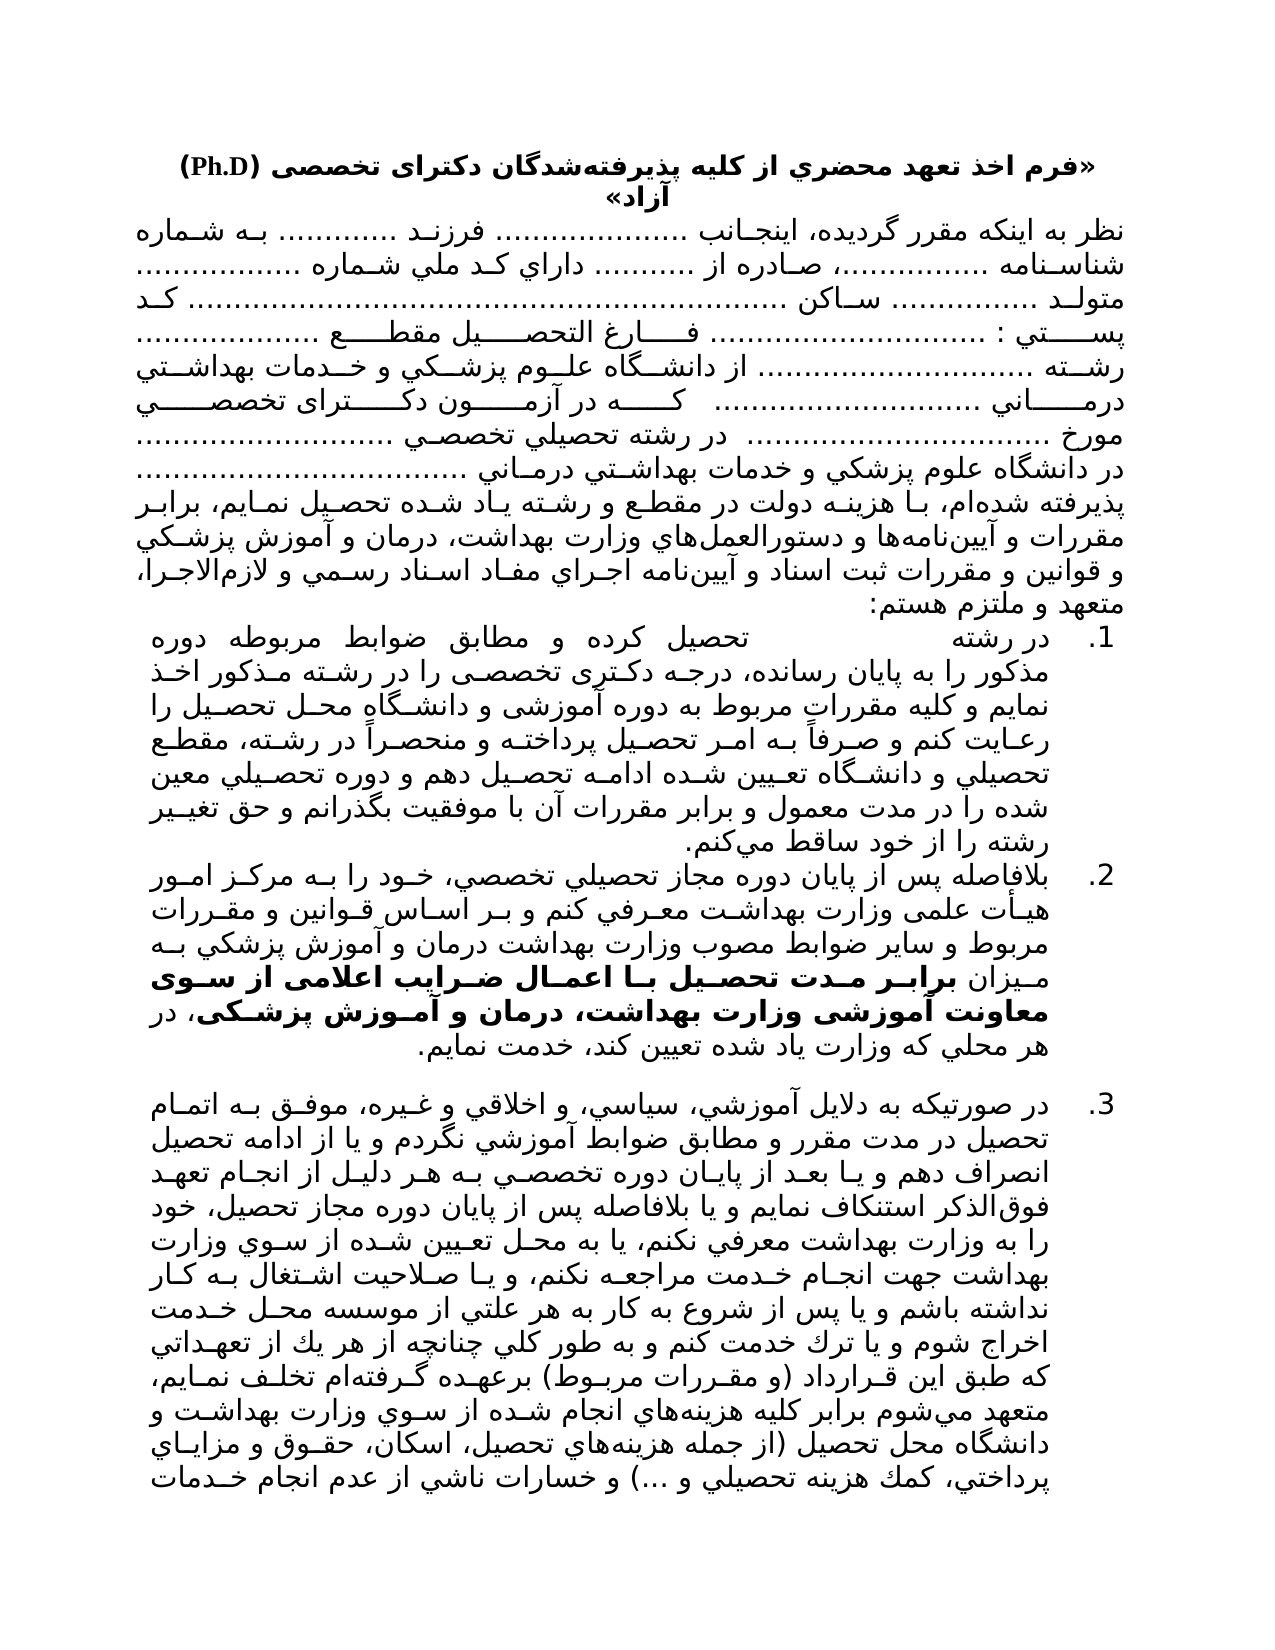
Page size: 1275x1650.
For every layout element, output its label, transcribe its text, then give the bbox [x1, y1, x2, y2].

text «فرم اخذ تعهد محضري از کلیه پذیرفته‌شدگان دکترای تخصصی (Ph.D) آزاد» [150, 150, 1125, 213]
text نظر به اينكه مقرر گرديده، اينجانب ..................... فرزند ............. به شماره شناسنامه ................، صادره از ........... داراي كد ملي شماره .................. متولد ................ ساكن ................................................................. كد پستي : .............................. فارغ التحصيل مقطع .................... رشته .............................. از دانشگاه علوم پزشكي و خدمات بهداشتي درماني ............................. كه در آزمون دکترای تخصصي مورخ ................................. در رشته تحصيلي تخصصي ............................ در دانشگاه علوم پزشكي و خدمات بهداشتي درماني .................................... پذيرفته شده‌ام، با هزينه دولت در مقطع و رشته ياد شده تحصيل نمايم، برابر مقررات و آيين‌نامه‌ها و دستورالعمل‌هاي وزارت بهداشت، درمان و آموزش پزشكي و قوانين و مقررات ثبت اسناد و آيين‌نامه اجراي مفاد اسناد رسمي و لازم‌الاجرا، متعهد و ملتزم هستم: [135, 213, 1125, 621]
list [150, 1087, 1087, 1495]
list بلافاصله پس از پايان دوره مجاز تحصيلي تخصصي، خود را به مرکز امور هیأت علمی وزارت بهداشت معرفي كنم و بر اساس قوانين و مقررات مربوط و ساير ضوابط مصوب وزارت بهداشت درمان و آموزش پزشكي به ميزان برابر مدت تحصیل با اعمال ضرایب اعلامی از سوی معاونت آموزشی وزارت بهداشت، درمان و آموزش پزشکی، در هر محلي كه وزارت یاد شده تعيين كند، خدمت نمايم. [150, 858, 1087, 1062]
list در رشته تحصيل كرده و مطابق ضوابط مربوطه دوره مذكور را به پايان رسانده، درجه دکتری تخصصی را در رشته مذكور اخذ نمايم و كليه مقررات مربوط به دوره آموزشی و دانشگاه محل تحصيل را رعايت كنم و صرفاً به امر تحصيل پرداخته و منحصراً در رشته، مقطع تحصيلي و دانشگاه تعيين شده ادامه تحصيل دهم و دوره تحصيلي معين شده را در مدت معمول و برابر مقررات آن با موفقيت بگذرانم و حق تغيير رشته را از خود ساقط مي‌كنم. [150, 621, 1087, 858]
